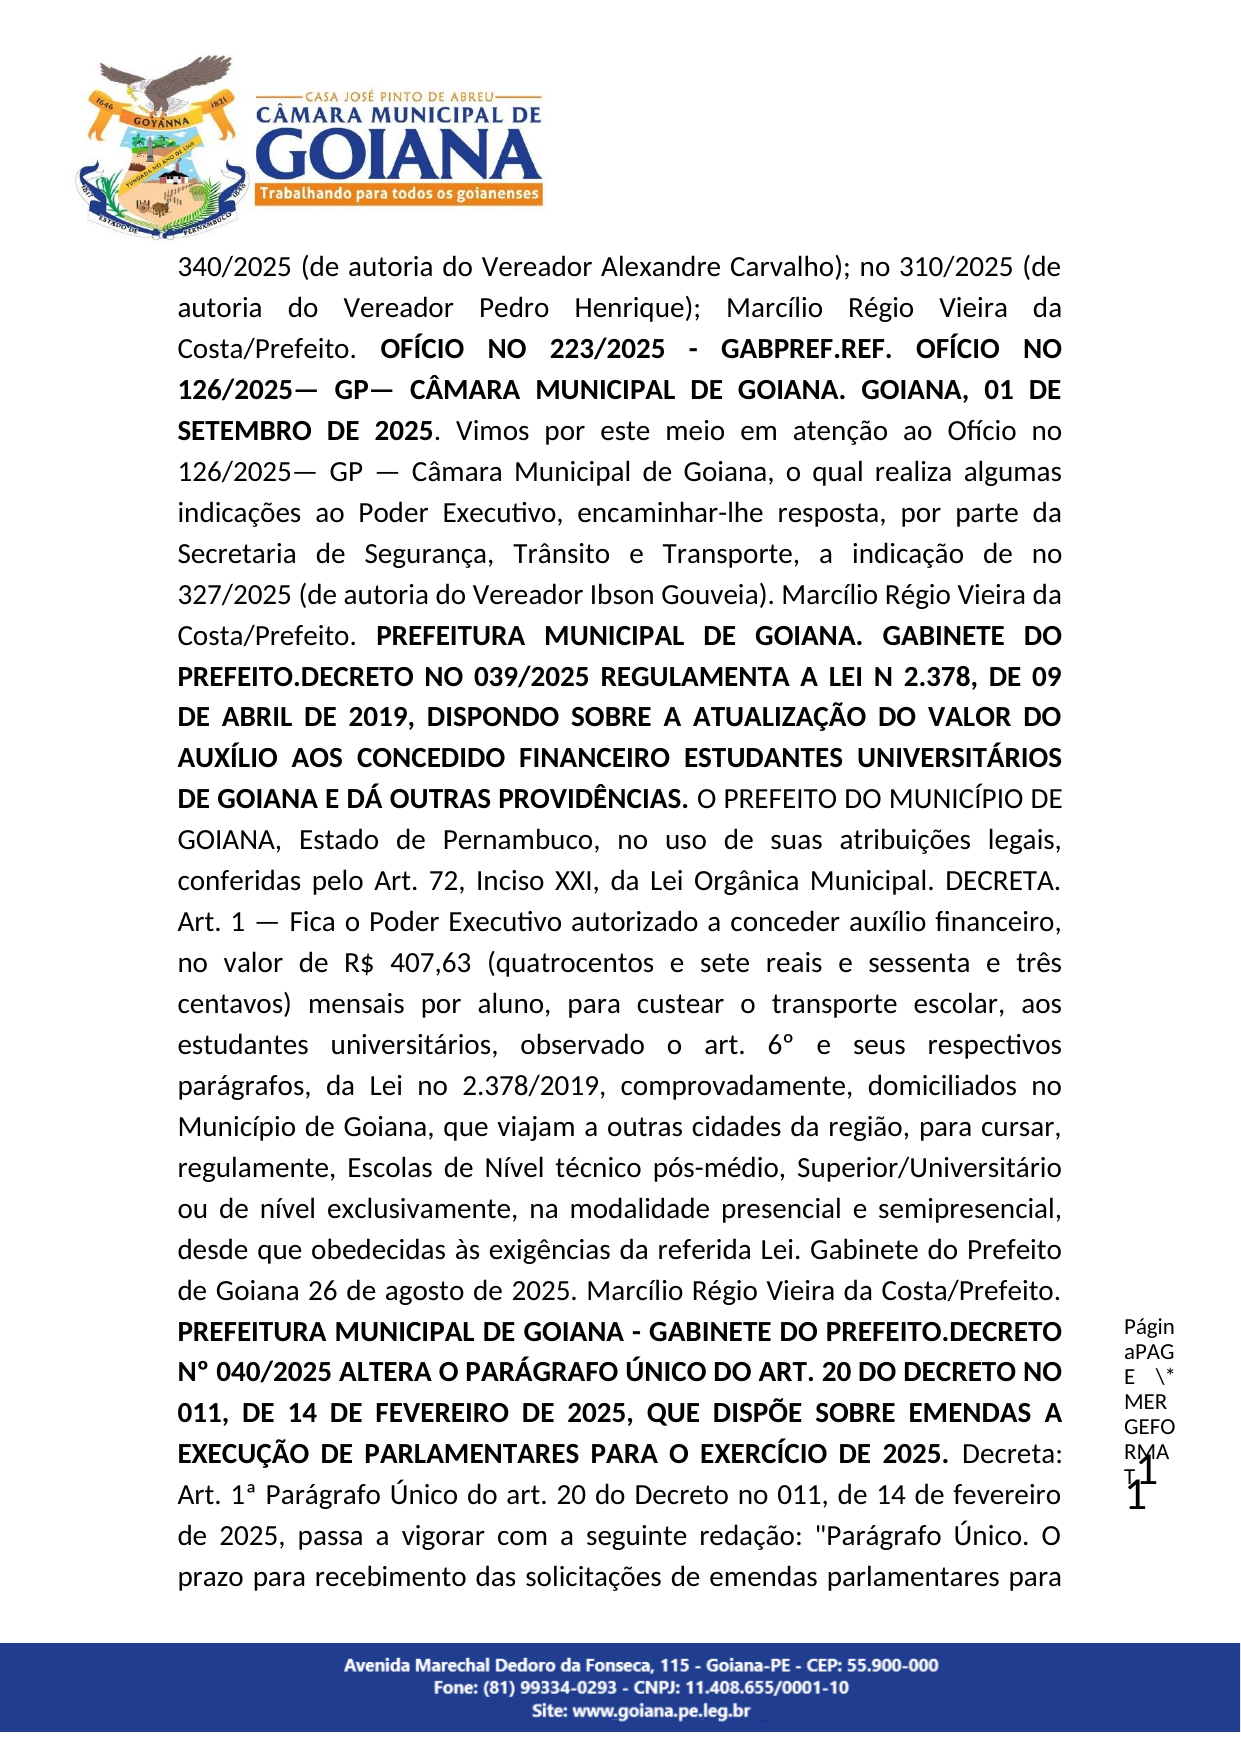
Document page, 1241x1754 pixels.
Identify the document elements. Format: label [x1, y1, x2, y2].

text [177, 248, 1063, 1594]
picture [0, 1643, 1241, 1732]
picture [70, 47, 547, 257]
